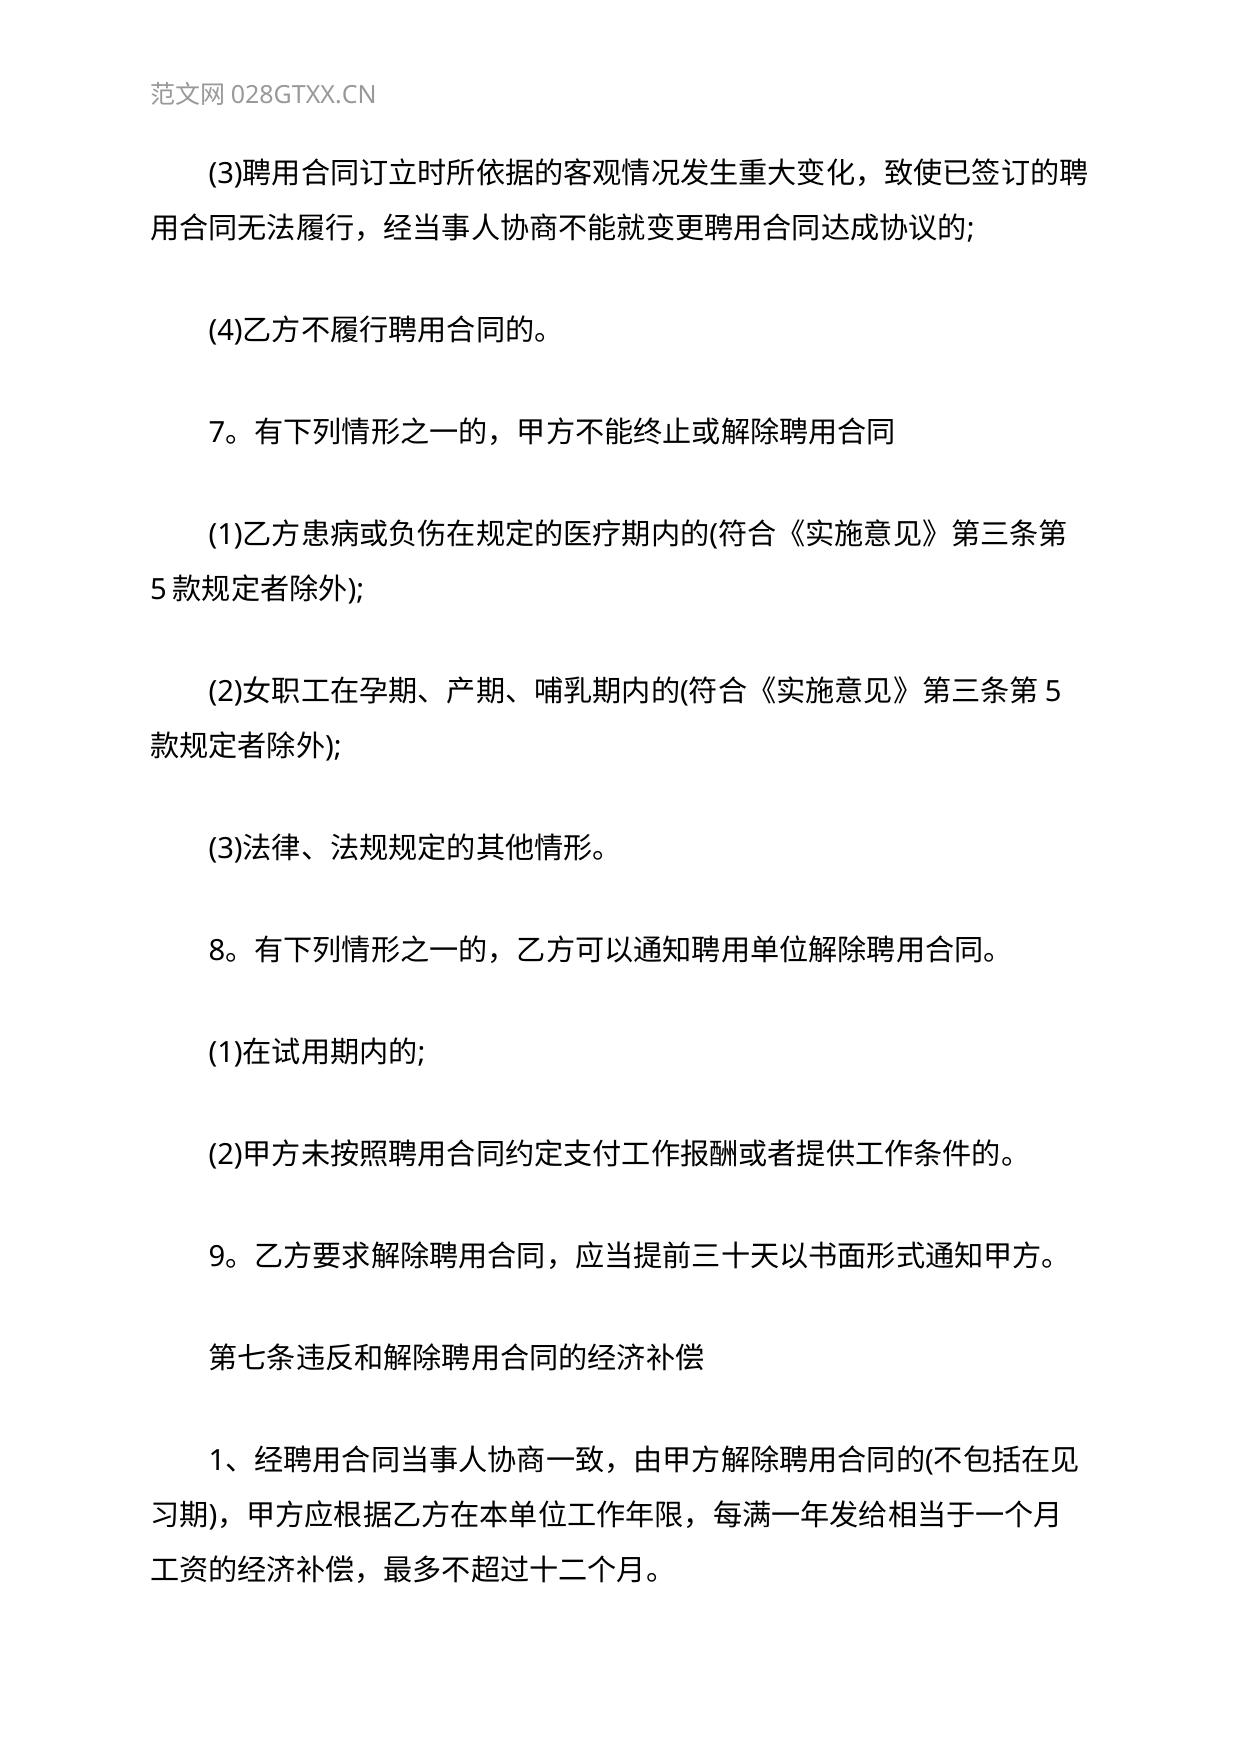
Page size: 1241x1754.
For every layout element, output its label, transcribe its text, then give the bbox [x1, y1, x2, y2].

text 9。乙方要求解除聘用合同，应当提前三十天以书面形式通知甲方。 [150, 1233, 1090, 1275]
text 8。有下列情形之一的，乙方可以通知聘用单位解除聘用合同。 [150, 927, 1090, 969]
text 1、经聘用合同当事人协商一致，由甲方解除聘用合同的(不包括在见习期)，甲方应根据乙方在本单位工作年限，每满一年发给相当于一个月工资的经济补偿，最多不超过十二个月。 [150, 1437, 1090, 1589]
text 7。有下列情形之一的，甲方不能终止或解除聘用合同 [150, 409, 1090, 451]
text (2)女职工在孕期、产期、哺乳期内的(符合《实施意见》第三条第5款规定者除外); [150, 668, 1090, 765]
text (3)法律、法规规定的其他情形。 [150, 825, 1090, 867]
text (1)在试用期内的; [150, 1029, 1090, 1071]
text (3)聘用合同订立时所依据的客观情况发生重大变化，致使已签订的聘用合同无法履行，经当事人协商不能就变更聘用合同达成协议的; [150, 150, 1090, 247]
text 第七条违反和解除聘用合同的经济补偿 [150, 1335, 1090, 1377]
text (4)乙方不履行聘用合同的。 [150, 307, 1090, 349]
text (2)甲方未按照聘用合同约定支付工作报酬或者提供工作条件的。 [150, 1131, 1090, 1173]
text (1)乙方患病或负伤在规定的医疗期内的(符合《实施意见》第三条第5款规定者除外); [150, 511, 1090, 608]
